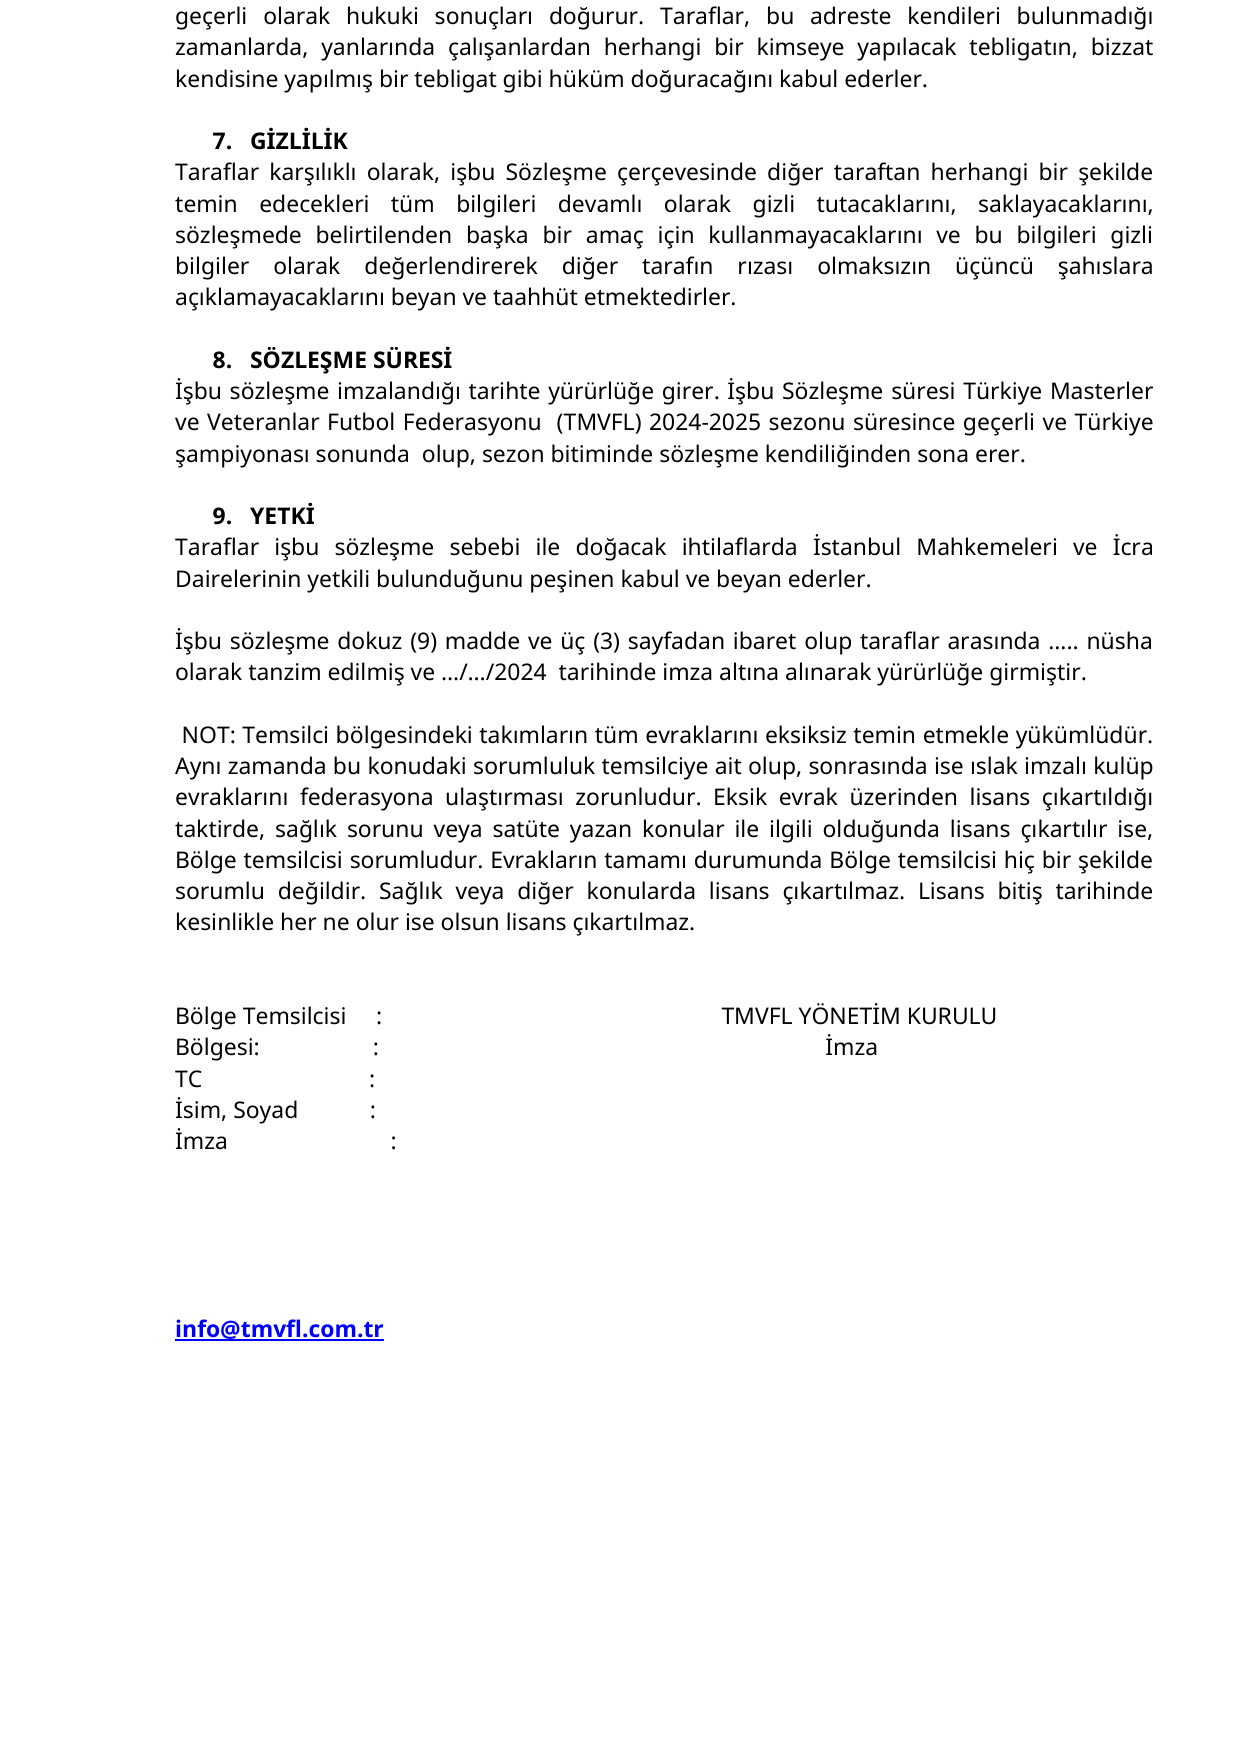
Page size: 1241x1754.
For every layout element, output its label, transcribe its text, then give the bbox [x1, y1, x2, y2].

list GİZLİLİK [212, 125, 1155, 156]
text İmza : [175, 1125, 1155, 1156]
text TC : [175, 1062, 1155, 1094]
text Taraflar karşılıklı olarak, işbu Sözleşme çerçevesinde diğer taraftan herhangi bir şekilde temin edecekleri tüm bilgileri devamlı olarak gizli tutacaklarını, saklayacaklarını, sözleşmede belirtilenden başka bir amaç için kullanmayacaklarını ve bu bilgileri gizli bilgiler olarak değerlendirerek diğer tarafın rızası olmaksızın üçüncü şahıslara açıklamayacaklarını beyan ve taahhüt etmektedirler. [175, 156, 1155, 312]
text NOT: Temsilci bölgesindeki takımların tüm evraklarını eksiksiz temin etmekle yükümlüdür. Aynı zamanda bu konudaki sorumluluk temsilciye ait olup, sonrasında ise ıslak imzalı kulüp evraklarını federasyona ulaştırması zorunludur. Eksik evrak üzerinden lisans çıkartıldığı taktirde, sağlık sorunu veya satüte yazan konular ile ilgili olduğunda lisans çıkartılır ise, Bölge temsilcisi sorumludur. Evrakların tamamı durumunda Bölge temsilcisi hiç bir şekilde sorumlu değildir. Sağlık veya diğer konularda lisans çıkartılmaz. Lisans bitiş tarihinde kesinlikle her ne olur ise olsun lisans çıkartılmaz. [175, 719, 1155, 937]
text İşbu sözleşme imzalandığı tarihte yürürlüğe girer. İşbu Sözleşme süresi Türkiye Masterler ve Veteranlar Futbol Federasyonu (TMVFL) 2024-2025 sezonu süresince geçerli ve Türkiye şampiyonası sonunda olup, sezon bitiminde sözleşme kendiliğinden sona erer. [175, 375, 1155, 469]
list SÖZLEŞME SÜRESİ [212, 344, 1155, 375]
text Bölgesi: : İmza [175, 1031, 1155, 1062]
text Taraflar işbu sözleşme sebebi ile doğacak ihtilaflarda İstanbul Mahkemeleri ve İcra Dairelerinin yetkili bulunduğunu peşinen kabul ve beyan ederler. [175, 531, 1155, 594]
list YETKİ [212, 500, 1155, 531]
text info@tmvfl.com.tr [175, 1312, 1155, 1344]
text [175, 0, 1155, 94]
text Bölge Temsilcisi : TMVFL YÖNETİM KURULU [175, 1000, 1155, 1031]
text İşbu sözleşme dokuz (9) madde ve üç (3) sayfadan ibaret olup taraflar arasında ….. nüsha olarak tanzim edilmiş ve …/…/2024 tarihinde imza altına alınarak yürürlüğe girmiştir. [175, 625, 1155, 687]
text İsim, Soyad : [175, 1094, 1155, 1125]
